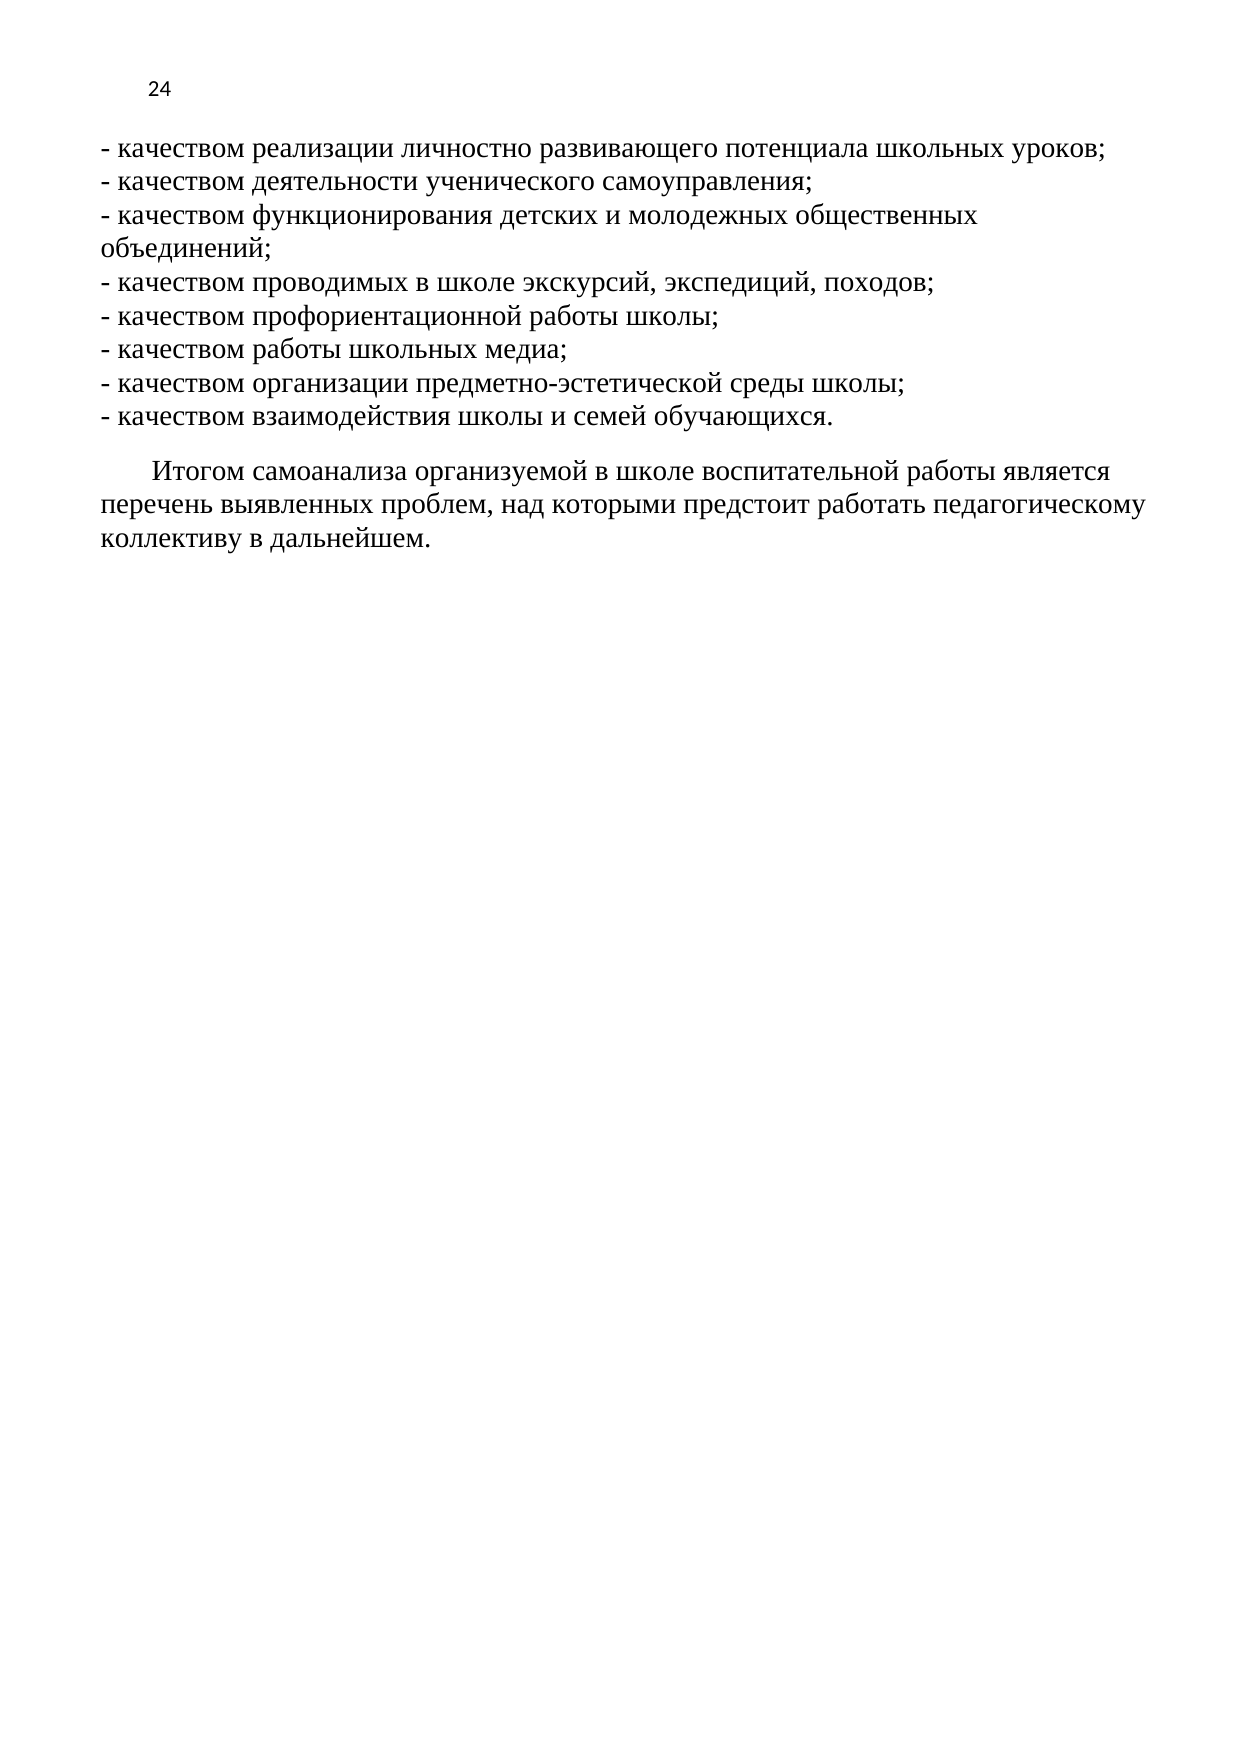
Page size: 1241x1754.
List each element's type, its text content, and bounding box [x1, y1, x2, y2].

text Итогом самоанализа организуемой в школе воспитательной работы является перечень выявленных проблем, над которыми предстоит работать педагогическому коллективу в дальнейшем. [100, 453, 1193, 553]
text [100, 130, 1152, 432]
